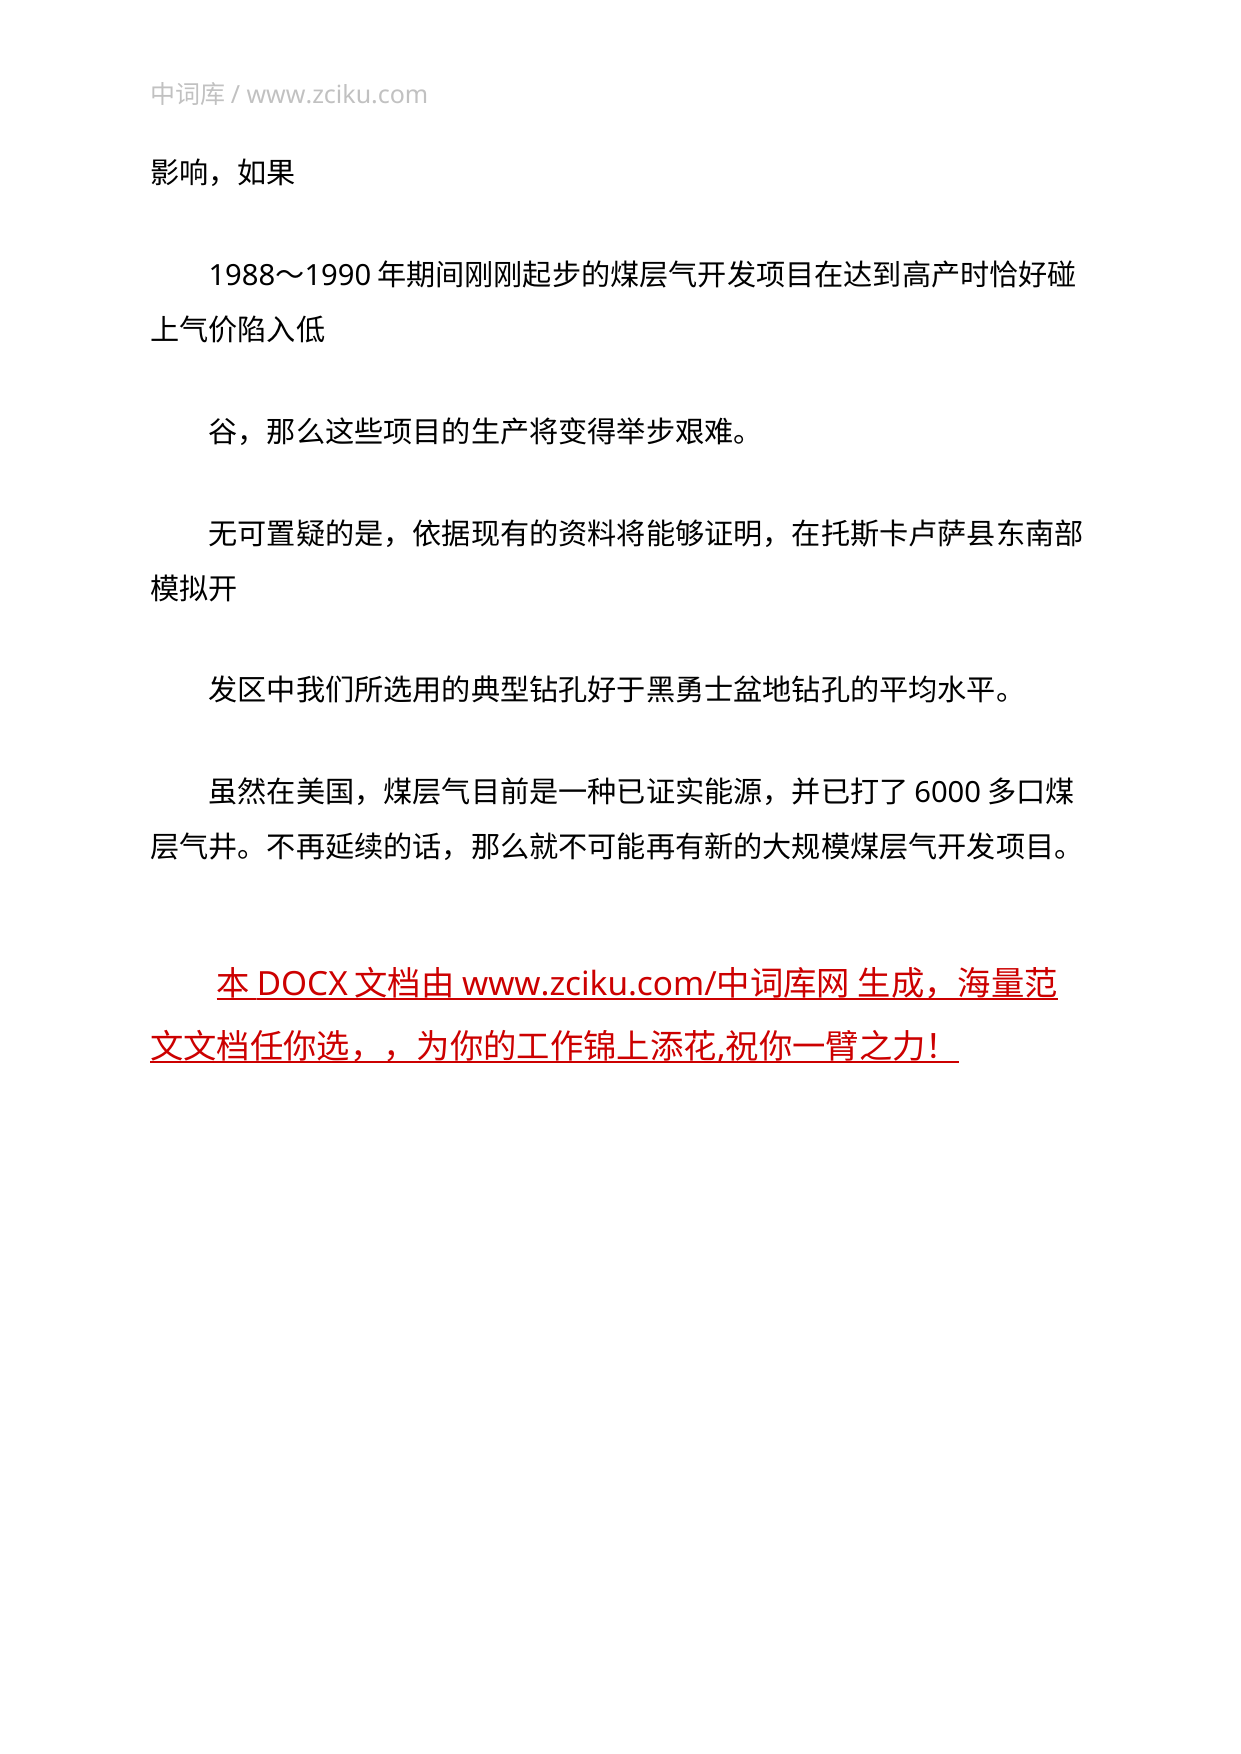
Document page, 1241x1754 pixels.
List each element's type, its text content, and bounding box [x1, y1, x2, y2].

text 1988～1990年期间刚刚起步的煤层气开发项目在达到高产时恰好碰上气价陷入低 [150, 252, 1090, 349]
text 无可置疑的是，依据现有的资料将能够证明，在托斯卡卢萨县东南部模拟开 [150, 510, 1090, 607]
text 谷，那么这些项目的生产将变得举步艰难。 [150, 408, 1090, 451]
text 本DOCX文档由 www.zciku.com/中词库网 生成，海量范文文档任你选，，为你的工作锦上添花,祝你一臂之力！ [150, 957, 1090, 1068]
text 虽然在美国，煤层气目前是一种已证实能源，并已打了6000多口煤层气井。不再延续的话，那么就不可能再有新的大规模煤层气开发项目。 [150, 769, 1090, 866]
text 发区中我们所选用的典型钻孔好于黑勇士盆地钻孔的平均水平。 [150, 667, 1090, 709]
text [150, 150, 1090, 192]
